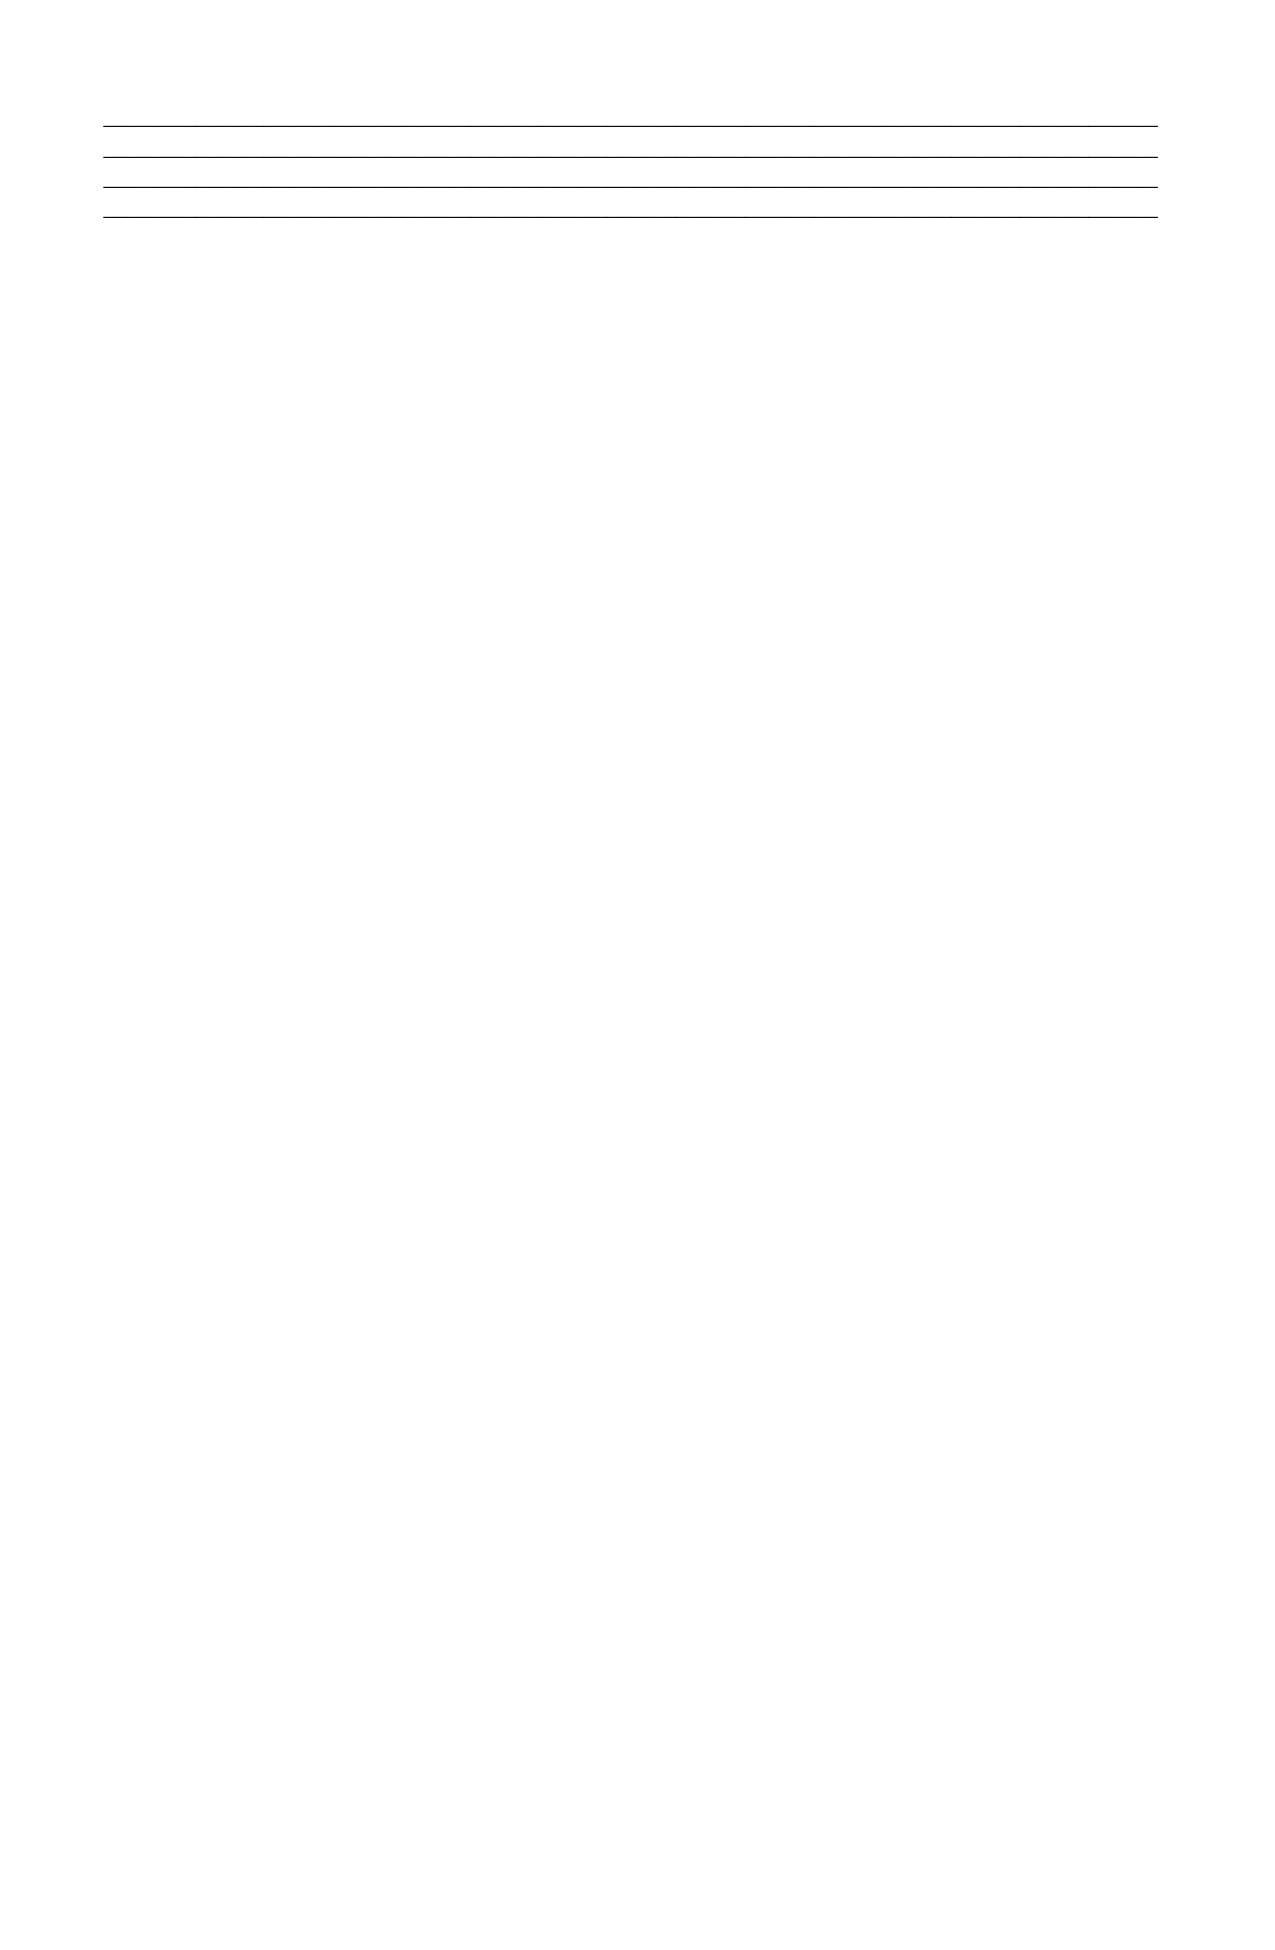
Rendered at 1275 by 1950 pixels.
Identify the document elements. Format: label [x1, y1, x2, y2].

text [103, 103, 1166, 220]
